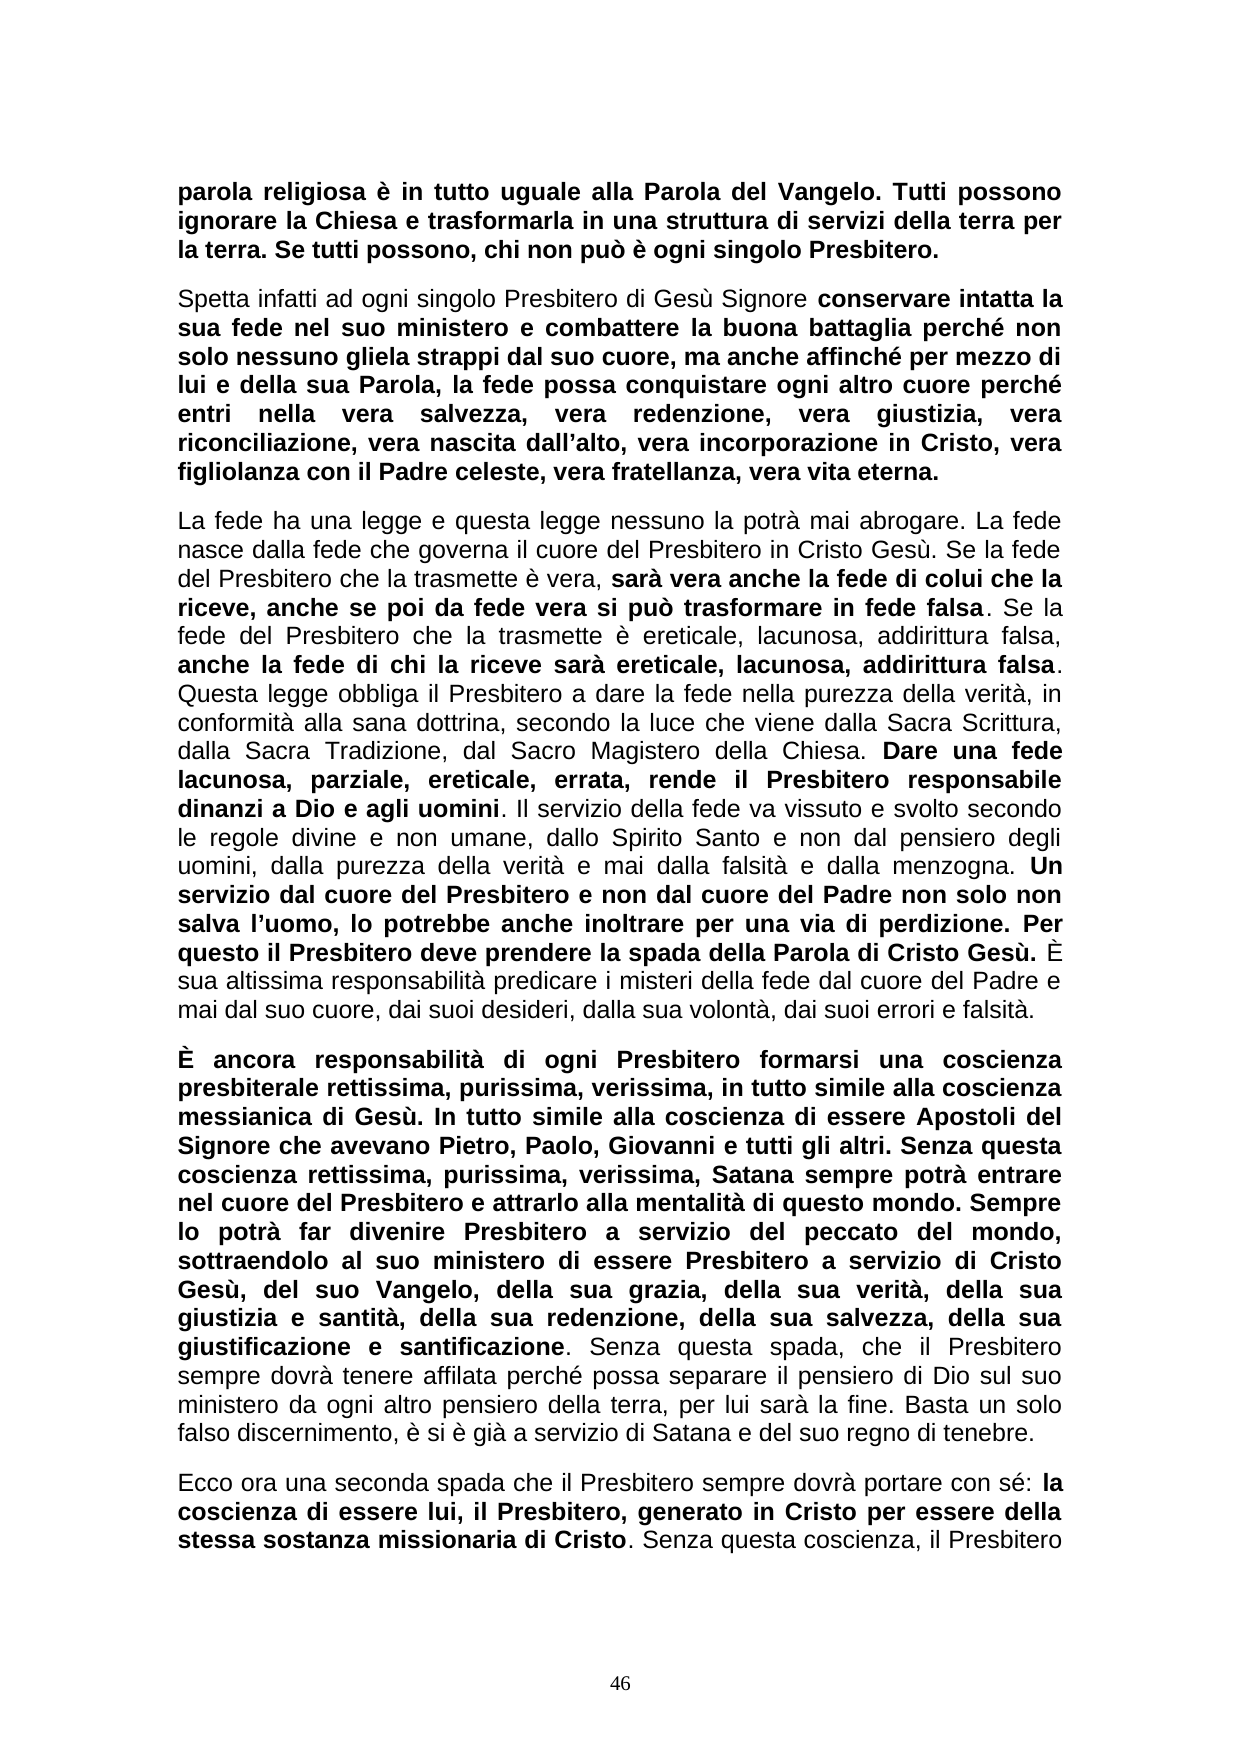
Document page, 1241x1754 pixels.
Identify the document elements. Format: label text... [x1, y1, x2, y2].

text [177, 1468, 1063, 1554]
text Spetta infatti ad ogni singolo Presbitero di Gesù Signore conservare intatta la sua fede nel suo ministero e combattere la buona battaglia perché non solo nessuno gliela strappi dal suo cuore, ma anche affinché per mezzo di lui e della sua Parola, la fede possa conquistare ogni altro cuore perché entri nella vera salvezza, vera redenzione, vera giustizia, vera riconciliazione, vera nascita dall’alto, vera incorporazione in Cristo, vera figliolanza con il Padre celeste, vera fratellanza, vera vita eterna. [177, 284, 1063, 486]
text La fede ha una legge e questa legge nessuno la potrà mai abrogare. La fede nasce dalla fede che governa il cuore del Presbitero in Cristo Gesù. Se la fede del Presbitero che la trasmette è vera, sarà vera anche la fede di colui che la riceve, anche se poi da fede vera si può trasformare in fede falsa. Se la fede del Presbitero che la trasmette è ereticale, lacunosa, addirittura falsa, anche la fede di chi la riceve sarà ereticale, lacunosa, addirittura falsa. Questa legge obbliga il Presbitero a dare la fede nella purezza della verità, in conformità alla sana dottrina, secondo la luce che viene dalla Sacra Scrittura, dalla Sacra Tradizione, dal Sacro Magistero della Chiesa. Dare una fede lacunosa, parziale, ereticale, errata, rende il Presbitero responsabile dinanzi a Dio e agli uomini. Il servizio della fede va vissuto e svolto secondo le regole divine e non umane, dallo Spirito Santo e non dal pensiero degli uomini, dalla purezza della verità e mai dalla falsità e dalla menzogna. Un servizio dal cuore del Presbitero e non dal cuore del Padre non solo non salva l’uomo, lo potrebbe anche inoltrare per una via di perdizione. Per questo il Presbitero deve prendere la spada della Parola di Cristo Gesù. È sua altissima responsabilità predicare i misteri della fede dal cuore del Padre e mai dal suo cuore, dai suoi desideri, dalla sua volontà, dai suoi errori e falsità. [177, 506, 1063, 1024]
text È ancora responsabilità di ogni Presbitero formarsi una coscienza presbiterale rettissima, purissima, verissima, in tutto simile alla coscienza messianica di Gesù. In tutto simile alla coscienza di essere Apostoli del Signore che avevano Pietro, Paolo, Giovanni e tutti gli altri. Senza questa coscienza rettissima, purissima, verissima, Satana sempre potrà entrare nel cuore del Presbitero e attrarlo alla mentalità di questo mondo. Sempre lo potrà far divenire Presbitero a servizio del peccato del mondo, sottraendolo al suo ministero di essere Presbitero a servizio di Cristo Gesù, del suo Vangelo, della sua grazia, della sua verità, della sua giustizia e santità, della sua redenzione, della sua salvezza, della sua giustificazione e santificazione. Senza questa spada, che il Presbitero sempre dovrà tenere affilata perché possa separare il pensiero di Dio sul suo ministero da ogni altro pensiero della terra, per lui sarà la fine. Basta un solo falso discernimento, è si è già a servizio di Satana e del suo regno di tenebre. [177, 1045, 1063, 1447]
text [177, 177, 1063, 263]
